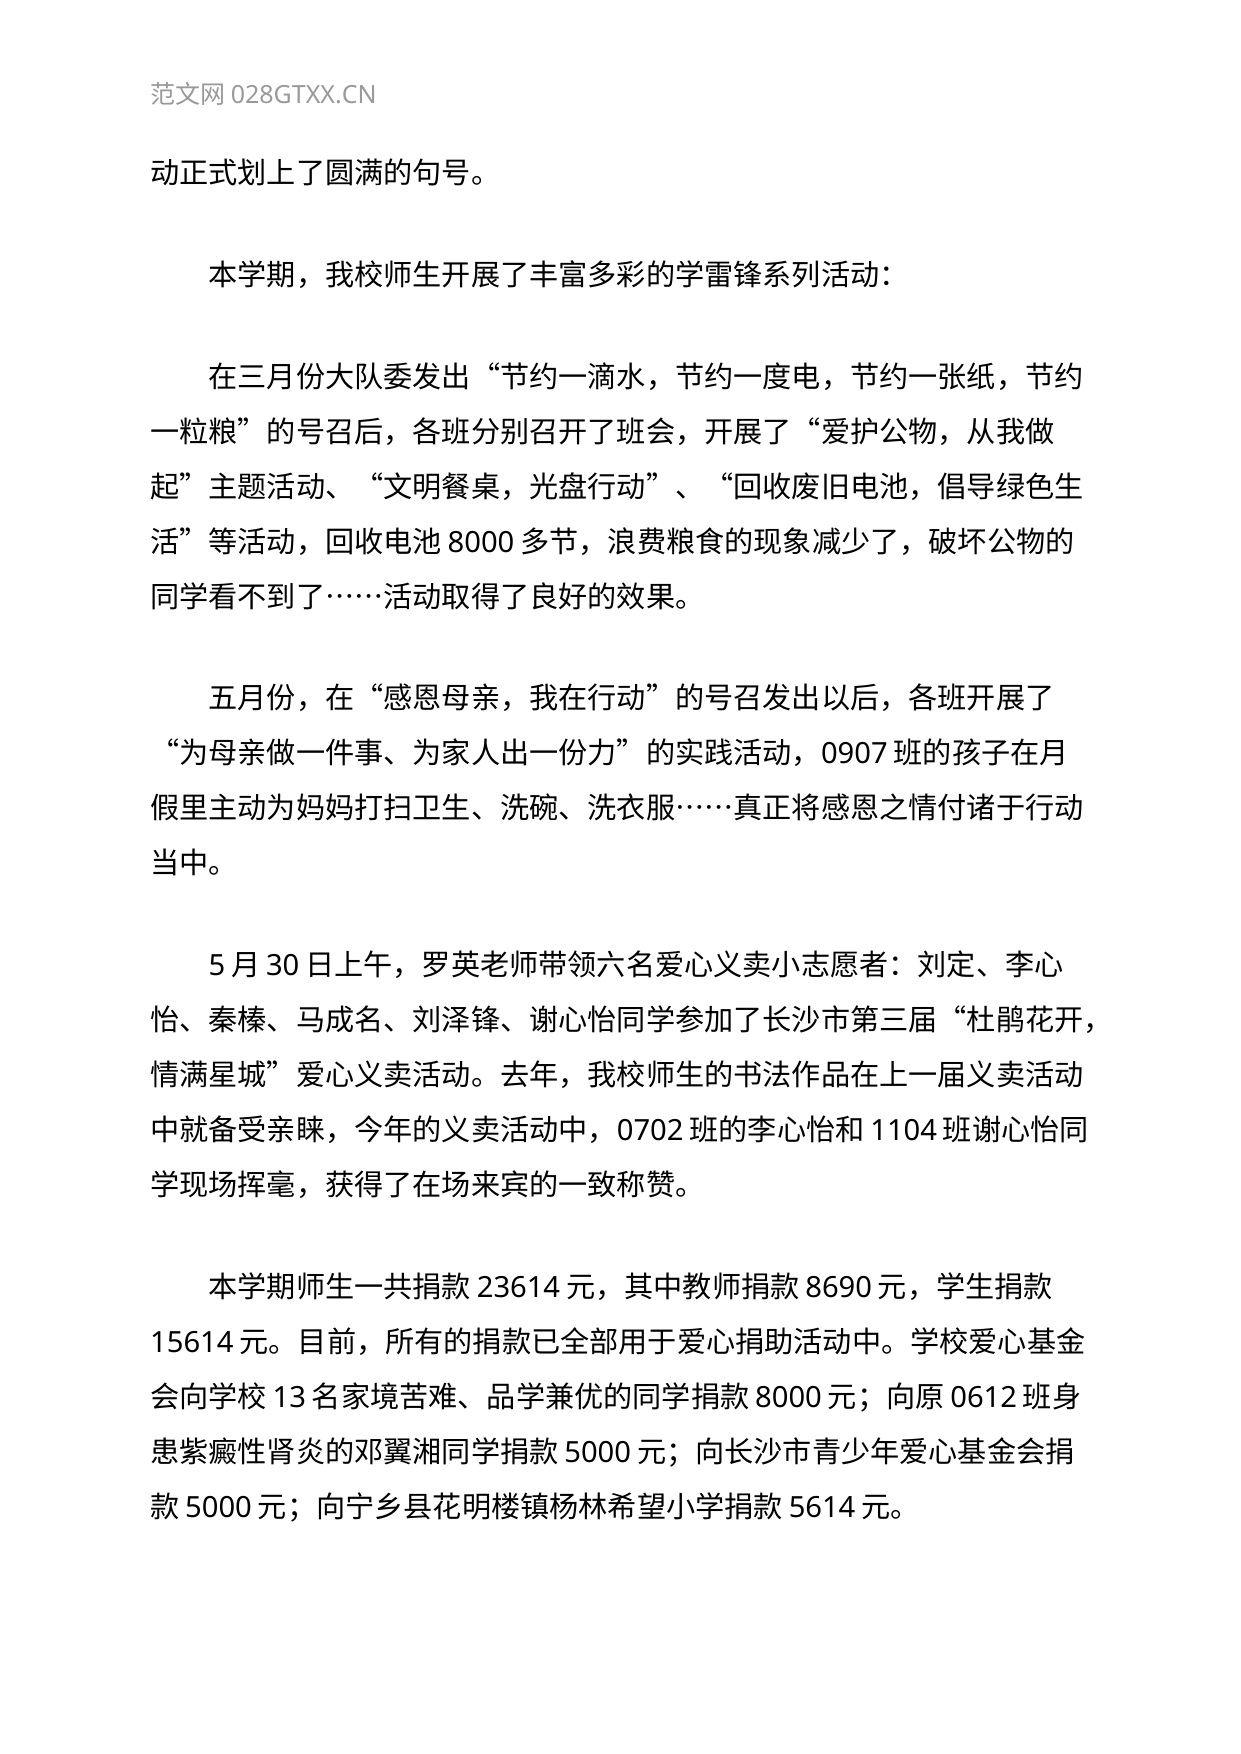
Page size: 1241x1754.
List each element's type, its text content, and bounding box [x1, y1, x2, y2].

text 本学期，我校师生开展了丰富多彩的学雷锋系列活动： [150, 252, 1090, 294]
text 本学期师生一共捐款23614元，其中教师捐款8690元，学生捐款15614元。目前，所有的捐款已全部用于爱心捐助活动中。学校爱心基金会向学校13名家境苦难、品学兼优的同学捐款8000元；向原0612班身患紫癜性肾炎的邓翼湘同学捐款5000元；向长沙市青少年爱心基金会捐款5000元；向宁乡县花明楼镇杨林希望小学捐款5614元。 [150, 1263, 1090, 1526]
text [150, 150, 1090, 192]
text 在三月份大队委发出“节约一滴水，节约一度电，节约一张纸，节约一粒粮”的号召后，各班分别召开了班会，开展了“爱护公物，从我做起”主题活动、“文明餐桌，光盘行动”、“回收废旧电池，倡导绿色生活”等活动，回收电池8000多节，浪费粮食的现象减少了，破坏公物的同学看不到了……活动取得了良好的效果。 [150, 353, 1090, 616]
text 5月30日上午，罗英老师带领六名爱心义卖小志愿者：刘定、李心怡、秦榛、马成名、刘泽锋、谢心怡同学参加了长沙市第三届“杜鹃花开，情满星城”爱心义卖活动。去年，我校师生的书法作品在上一届义卖活动中就备受亲睐，今年的义卖活动中，0702班的李心怡和1104班谢心怡同学现场挥毫，获得了在场来宾的一致称赞。 [150, 942, 1090, 1204]
text 五月份，在“感恩母亲，我在行动”的号召发出以后，各班开展了“为母亲做一件事、为家人出一份力”的实践活动，0907班的孩子在月假里主动为妈妈打扫卫生、洗碗、洗衣服……真正将感恩之情付诸于行动当中。 [150, 675, 1090, 882]
